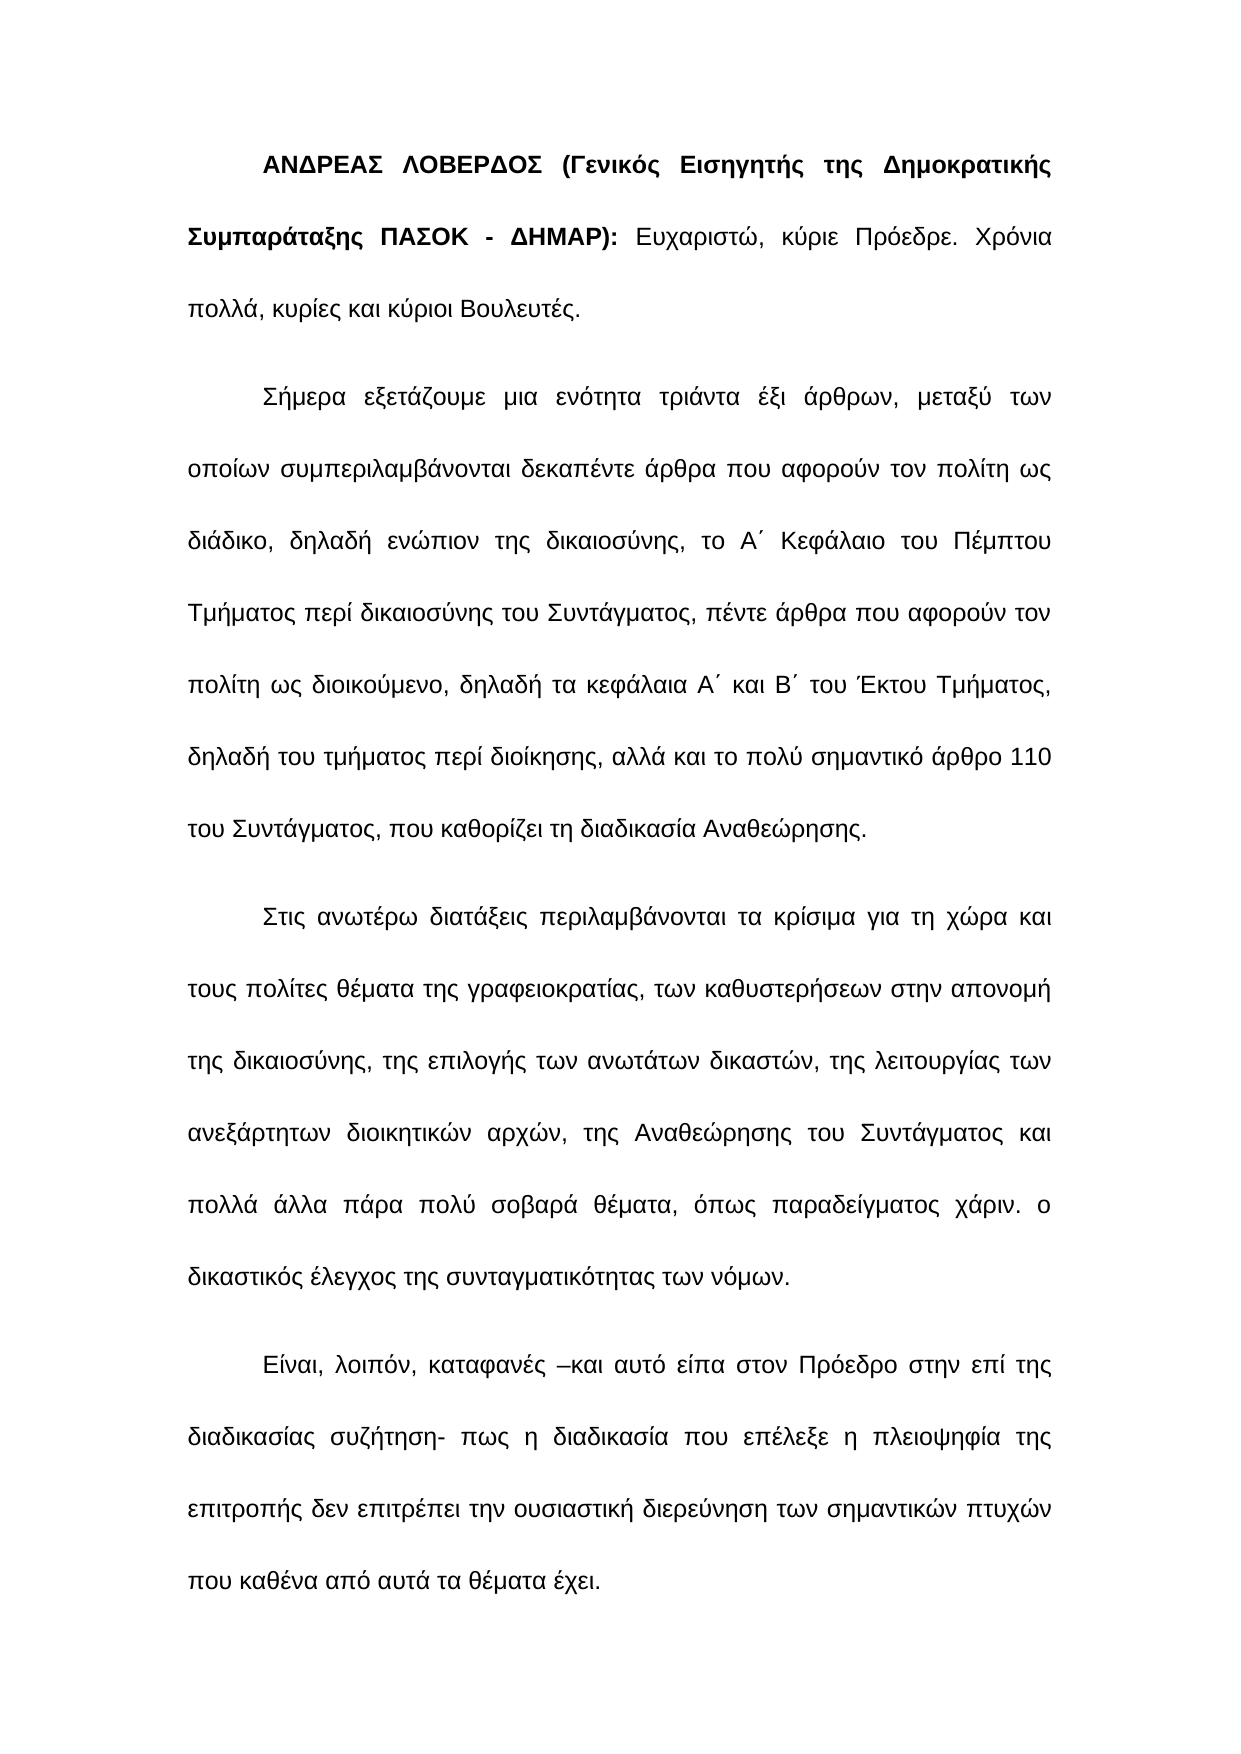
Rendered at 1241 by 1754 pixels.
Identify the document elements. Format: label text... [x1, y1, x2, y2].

text Σήμερα εξετάζουμε μια ενότητα τριάντα έξι άρθρων, μεταξύ των οποίων συμπεριλαμβάνονται δεκαπέντε άρθρα που αφορούν τον πολίτη ως διάδικο, δηλαδή ενώπιον της δικαιοσύνης, το Α΄ Κεφάλαιο του Πέμπτου Τμήματος περί δικαιοσύνης του Συντάγματος, πέντε άρθρα που αφορούν τον πολίτη ως διοικούμενο, δηλαδή τα κεφάλαια Α΄ και Β΄ του Έκτου Τμήματος, δηλαδή του τμήματος περί διοίκησης, αλλά και το πολύ σημαντικό άρθρο 110 του Συντάγματος, που καθορίζει τη διαδικασία Αναθεώρησης. [187, 382, 1053, 842]
text Στις ανωτέρω διατάξεις περιλαμβάνονται τα κρίσιμα για τη χώρα και τους πολίτες θέματα της γραφειοκρατίας, των καθυστερήσεων στην απονομή της δικαιοσύνης, της επιλογής των ανωτάτων δικαστών, της λειτουργίας των ανεξάρτητων διοικητικών αρχών, της Αναθεώρησης του Συντάγματος και πολλά άλλα πάρα πολύ σοβαρά θέματα, όπως παραδείγματος χάριν. ο δικαστικός έλεγχος της συνταγματικότητας των νόμων. [187, 902, 1053, 1290]
text Είναι, λοιπόν, καταφανές –και αυτό είπα στον Πρόεδρο στην επί της διαδικασίας συζήτηση- πως η διαδικασία που επέλεξε η πλειοψηφία της επιτροπής δεν επιτρέπει την ουσιαστική διερεύνηση των σημαντικών πτυχών που καθένα από αυτά τα θέματα έχει. [187, 1350, 1053, 1594]
text ΑΝΔΡΕΑΣ ΛΟΒΕΡΔΟΣ (Γενικός Εισηγητής της Δημοκρατικής Συμπαράταξης ΠΑΣΟΚ - ΔΗΜΑΡ): Ευχαριστώ, κύριε Πρόεδρε. Χρόνια πολλά, κυρίες και κύριοι Βουλευτές. [187, 150, 1053, 322]
